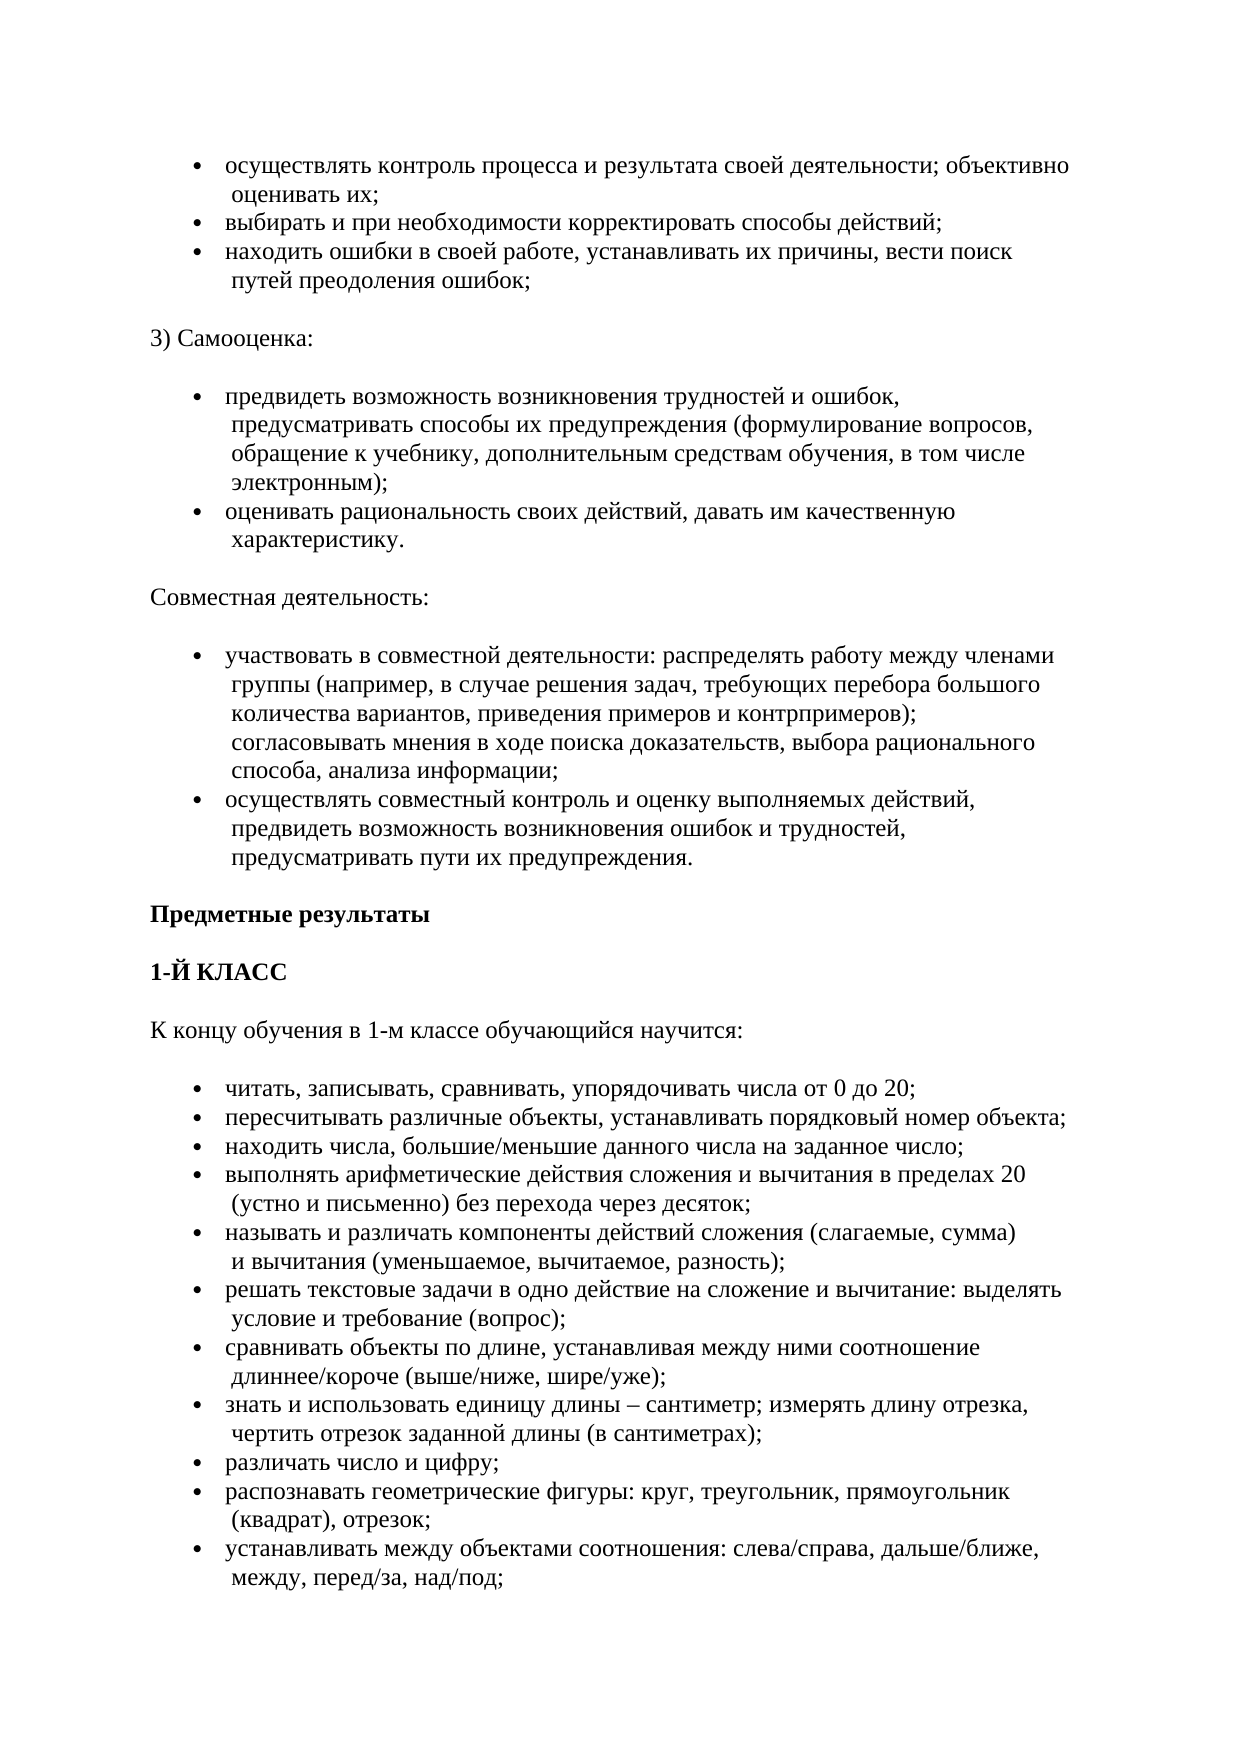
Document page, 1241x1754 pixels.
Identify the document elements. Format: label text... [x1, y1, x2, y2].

list устанавливать между объектами соотношения: слева/справа, дальше/ближе, между, перед/за, над/под; [194, 1533, 1071, 1591]
list выполнять арифметические действия сложения и вычитания в пределах 20 (устно и письменно) без перехода через десяток; [194, 1159, 1071, 1217]
list сравнивать объекты по длине, устанавливая между ними соотношение длиннее/короче (выше/ниже, шире/уже); [194, 1332, 1071, 1389]
list выбирать и при необходимости корректировать способы действий; [194, 207, 1071, 236]
list осуществлять контроль процесса и результата своей деятельности; объективно оценивать их; [194, 150, 1071, 207]
list оценивать рациональность своих действий, давать им качественную характеристику. [194, 496, 1071, 553]
list распознавать геометрические фигуры: круг, треугольник, прямоугольник (квадрат), отрезок; [194, 1476, 1071, 1533]
list знать и использовать единицу длины – сантиметр; измерять длину отрезка, чертить отрезок заданной длины (в сантиметрах); [194, 1389, 1071, 1447]
list предвидеть возможность возникновения трудностей и ошибок, предусматривать способы их предупреждения (формулирование вопросов, обращение к учебнику, дополнительным средствам обучения, в том числе электронным); [194, 381, 1071, 496]
list различать число и цифру; [194, 1447, 1071, 1476]
list называть и различать компоненты действий сложения (слагаемые, сумма) и вычитания (уменьшаемое, вычитаемое, разность); [194, 1217, 1071, 1274]
list находить ошибки в своей работе, устанавливать их причины, вести поиск путей преодоления ошибок; [194, 236, 1071, 294]
text 3) Самооценка: [150, 323, 1090, 352]
list находить числа, большие/меньшие данного числа на заданное число; [194, 1131, 1071, 1159]
text Совместная деятельность: [150, 582, 1090, 611]
list пересчитывать различные объекты, устанавливать порядковый номер объекта; [194, 1102, 1071, 1131]
list решать текстовые задачи в одно действие на сложение и вычитание: выделять условие и требование (вопрос); [194, 1274, 1071, 1332]
text К концу обучения в 1-м классе обучающийся научится: [150, 1015, 1090, 1044]
text 1-Й КЛАСС [150, 957, 1090, 986]
text Предметные результаты [150, 899, 1090, 928]
list участвовать в совместной деятельности: распределять работу между членами группы (например, в случае решения задач, требующих перебора большого количества вариантов, приведения примеров и контрпримеров); согласовывать мнения в ходе поиска доказательств, выбора рационального способа, анализа информации; [194, 640, 1071, 784]
list читать, записывать, сравнивать, упорядочивать числа от 0 до 20; [194, 1073, 1071, 1102]
list осуществлять совместный контроль и оценку выполняемых действий, предвидеть возможность возникновения ошибок и трудностей, предусматривать пути их предупреждения. [194, 784, 1071, 870]
